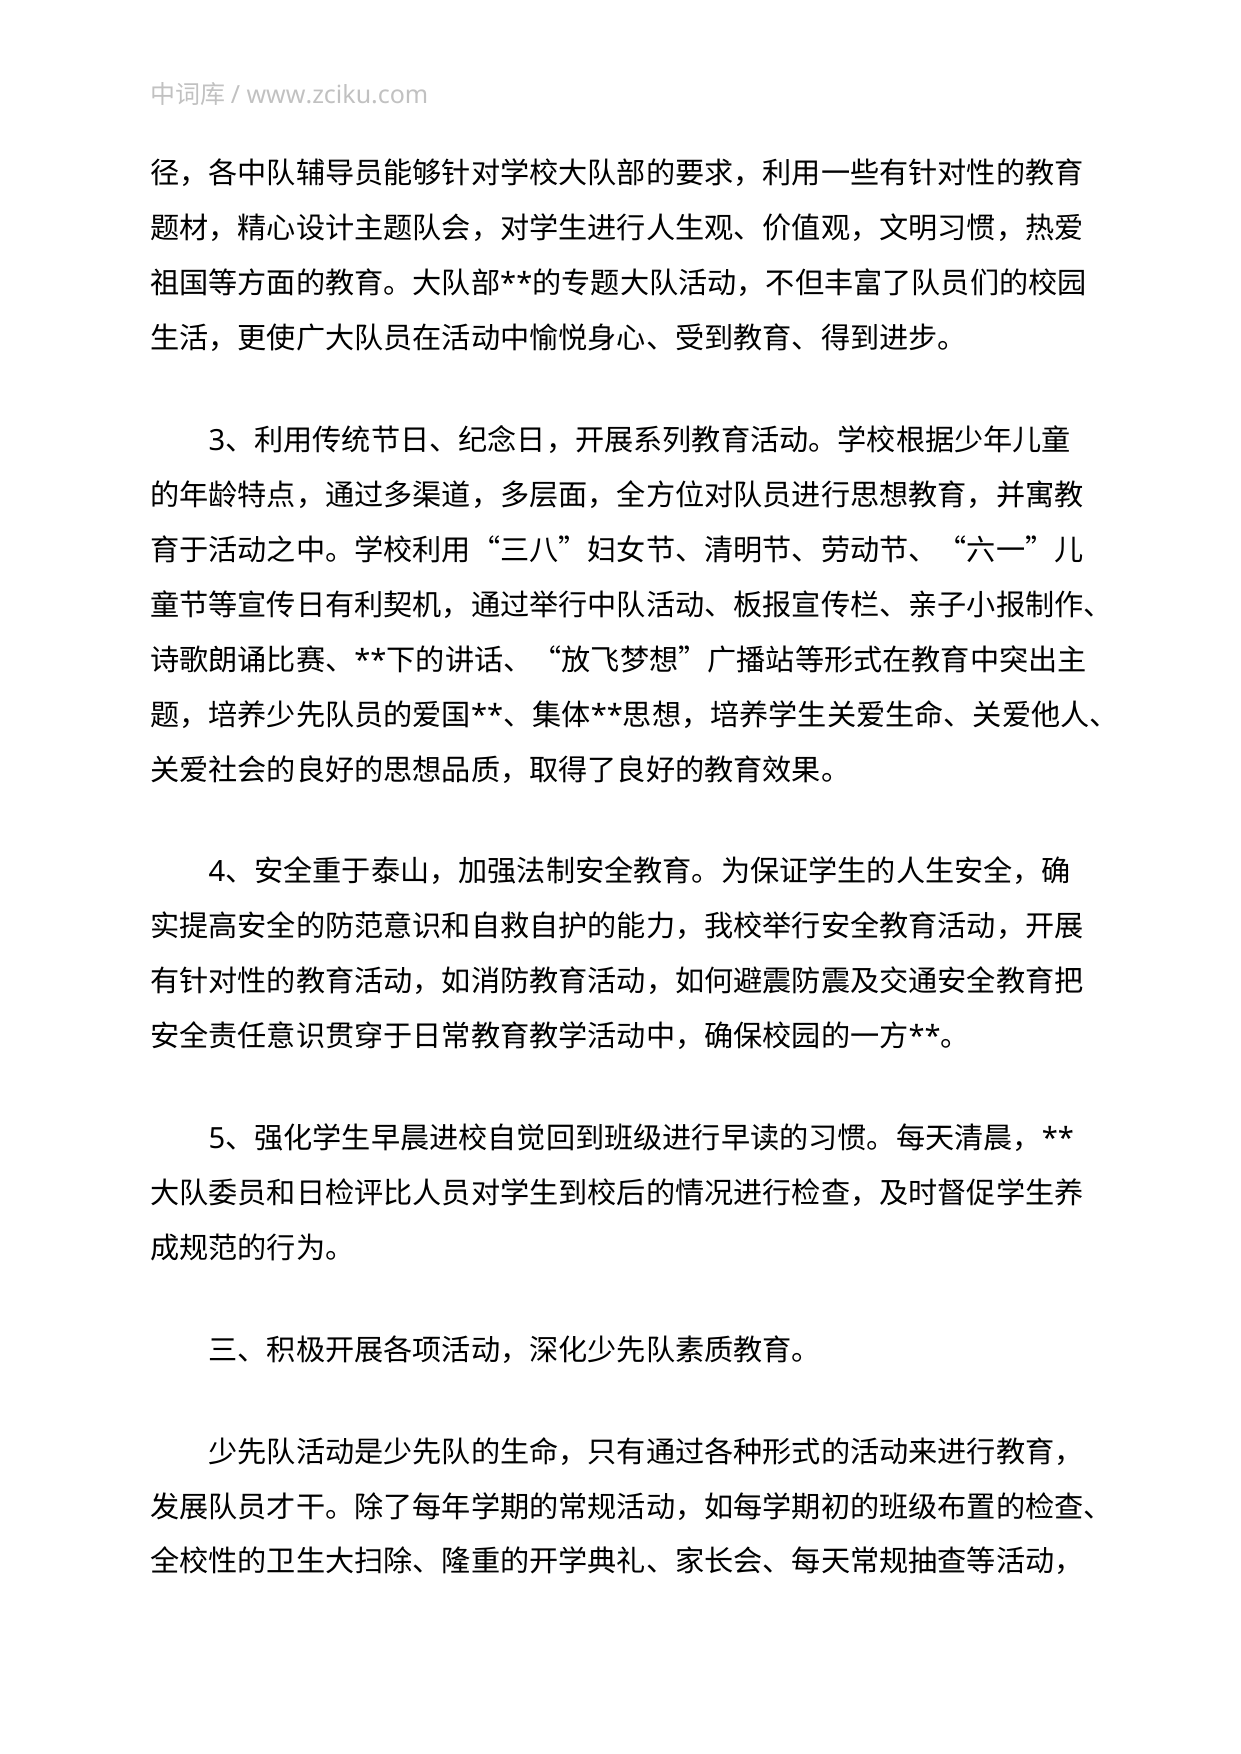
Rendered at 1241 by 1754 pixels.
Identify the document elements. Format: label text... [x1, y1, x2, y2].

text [150, 1428, 1090, 1580]
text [150, 150, 1090, 357]
text 3、利用传统节日、纪念日，开展系列教育活动。学校根据少年儿童的年龄特点，通过多渠道，多层面，全方位对队员进行思想教育，并寓教育于活动之中。学校利用“三八”妇女节、清明节、劳动节、“六一”儿童节等宣传日有利契机，通过举行中队活动、板报宣传栏、亲子小报制作、诗歌朗诵比赛、**下的讲话、“放飞梦想”广播站等形式在教育中突出主题，培养少先队员的爱国**、集体**思想，培养学生关爱生命、关爱他人、关爱社会的良好的思想品质，取得了良好的教育效果。 [150, 417, 1090, 788]
text 5、强化学生早晨进校自觉回到班级进行早读的习惯。每天清晨，**大队委员和日检评比人员对学生到校后的情况进行检查，及时督促学生养成规范的行为。 [150, 1115, 1090, 1267]
text 4、安全重于泰山，加强法制安全教育。为保证学生的人生安全，确实提高安全的防范意识和自救自护的能力，我校举行安全教育活动，开展有针对性的教育活动，如消防教育活动，如何避震防震及交通安全教育把安全责任意识贯穿于日常教育教学活动中，确保校园的一方**。 [150, 848, 1090, 1055]
text 三、积极开展各项活动，深化少先队素质教育。 [150, 1326, 1090, 1369]
